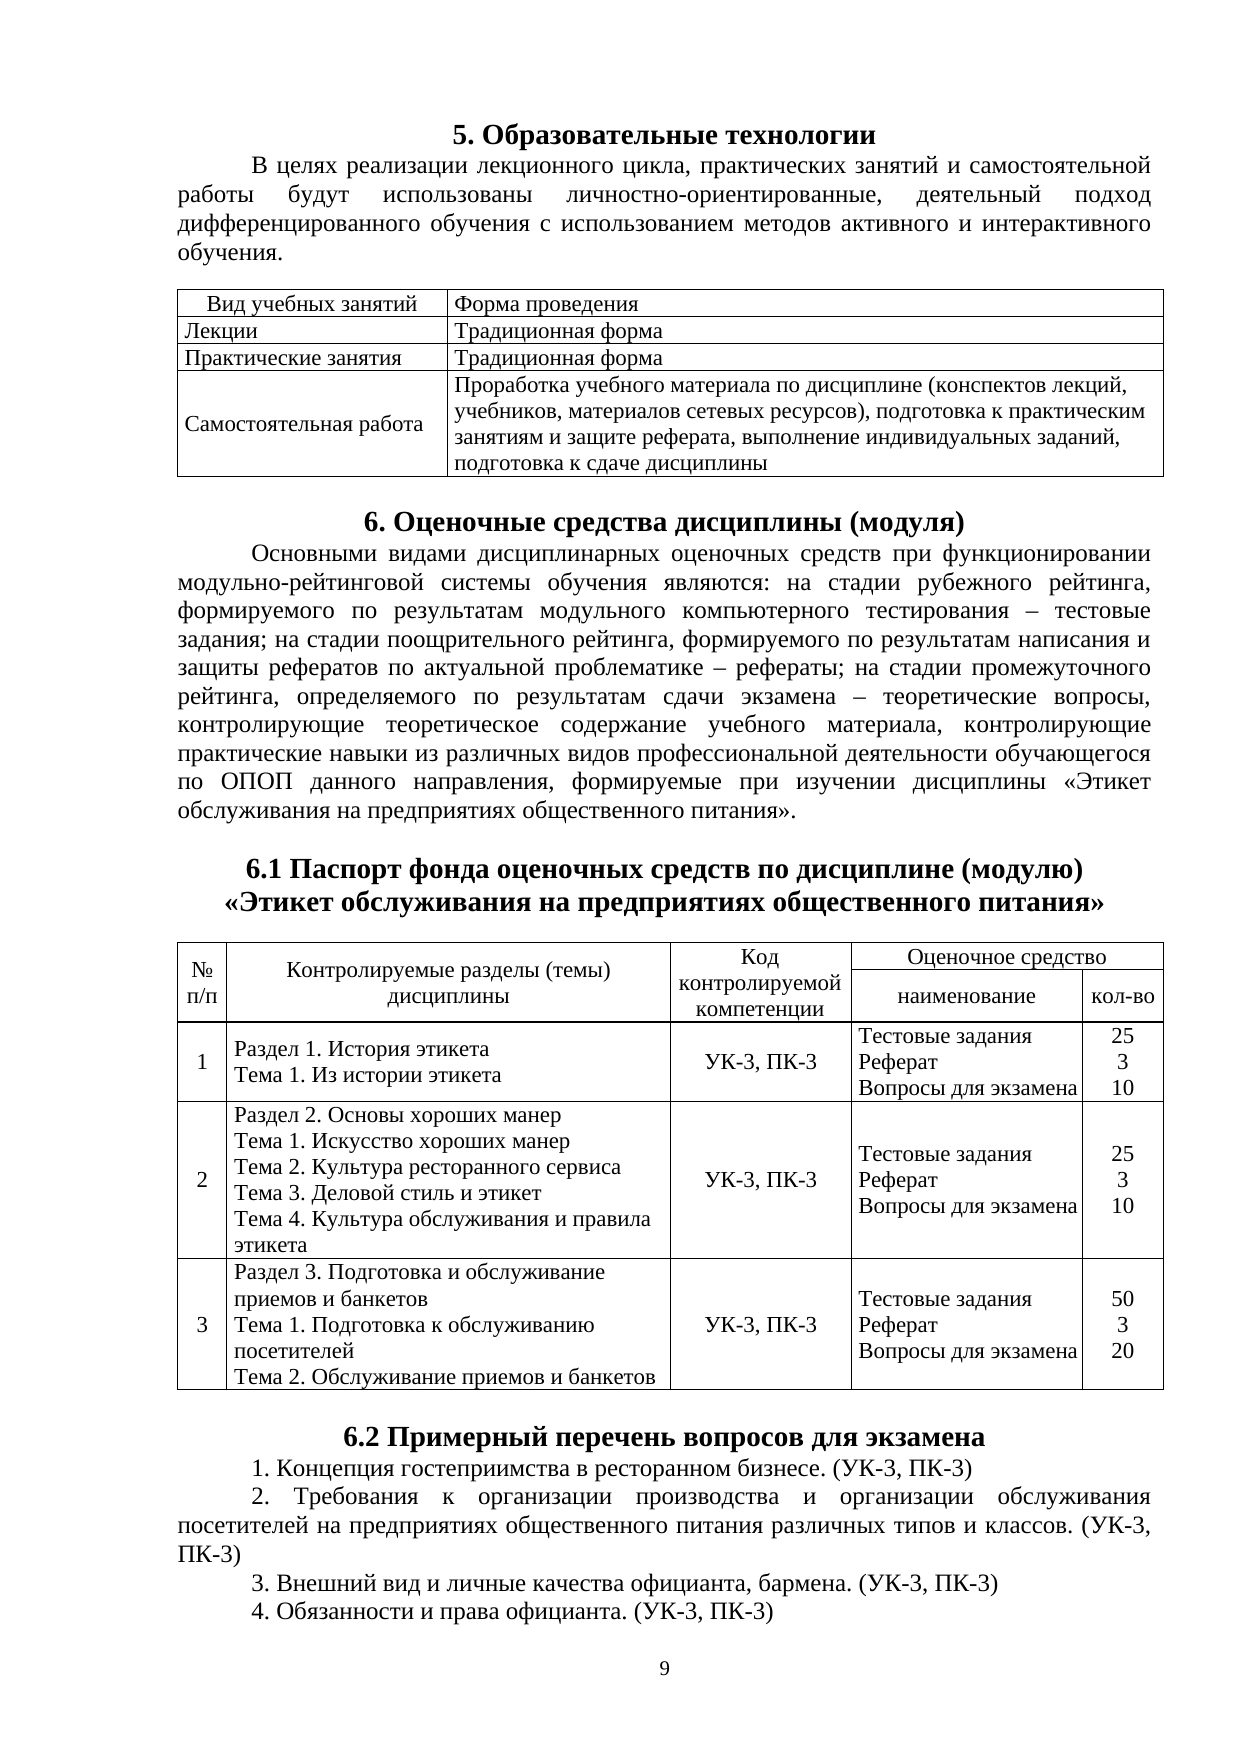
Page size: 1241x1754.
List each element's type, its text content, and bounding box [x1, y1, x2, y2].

text Основными видами дисциплинарных оценочных средств при функционировании модульно-рейтинговой системы обучения являются: на стадии рубежного рейтинга, формируемого по результатам модульного компьютерного тестирования – тестовые задания; на стадии поощрительного рейтинга, формируемого по результатам написания и защиты рефератов по актуальной проблематике – рефераты; на стадии промежуточного рейтинга, определяемого по результатам сдачи экзамена – теоретические вопросы, контролирующие теоретическое содержание учебного материала, контролирующие практические навыки из различных видов профессиональной деятельности обучающегося по ОПОП данного направления, формируемые при изучении дисциплины «Этикет обслуживания на предприятиях общественного питания». [177, 538, 1152, 824]
table_cell Тестовые задания Реферат Вопросы для экзамена [852, 1259, 1082, 1389]
table_header № п/п [178, 943, 226, 1021]
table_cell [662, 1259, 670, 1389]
table_cell наименование [852, 970, 1082, 1021]
table_cell Тестовые задания Реферат Вопросы для экзамена [852, 1023, 1082, 1101]
text 3. Внешний вид и личные качества официанта, бармена. (УК-3, ПК-3) [177, 1568, 1152, 1596]
table_cell 25 3 10 [1083, 1102, 1163, 1258]
table_cell Практические занятия [178, 344, 447, 370]
table_cell 3 [178, 1259, 226, 1389]
table_cell УК-3, ПК-3 [671, 1259, 851, 1389]
table_header Оценочное средство [852, 943, 1163, 969]
text «Этикет обслуживания на предприятиях общественного питания» [177, 885, 1152, 918]
table_cell Проработка учебного материала по дисциплине (конспектов лекций, учебников, материалов сетевых ресурсов), подготовка к практическим занятиям и защите реферата, выполнение индивидуальных заданий, подготовка к сдаче дисциплины [448, 371, 1163, 476]
table_header Код контролируемой компетенции [671, 943, 851, 1021]
table_cell кол-во [1083, 970, 1163, 1021]
table_header Форма проведения [448, 290, 1163, 316]
table_cell Самостоятельная работа [178, 371, 447, 476]
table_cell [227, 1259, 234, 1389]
table_cell Тестовые задания Реферат Вопросы для экзамена [852, 1102, 1082, 1258]
text 4. Обязанности и права официанта. (УК-3, ПК-3) [177, 1596, 1152, 1625]
title В целях реализации лекционного цикла, практических занятий и самостоятельной работы будут использованы личностно-ориентированные, деятельный подход дифференцированного обучения с использованием методов активного и интерактивного обучения. [177, 151, 1152, 265]
text 1. Концепция гостеприимства в ресторанном бизнесе. (УК-3, ПК-3) [177, 1453, 1152, 1481]
table_cell Традиционная форма [448, 344, 1163, 370]
table_cell 50 3 20 [1083, 1259, 1163, 1389]
table_cell Раздел 1. История этикета Тема 1. Из истории этикета [227, 1023, 670, 1101]
text 6.2 Примерный перечень вопросов для экзамена [177, 1419, 1152, 1453]
table_cell 1 [178, 1023, 226, 1101]
table_cell УК-3, ПК-3 [671, 1023, 851, 1101]
text 6. Оценочные средства дисциплины (модуля) [177, 505, 1152, 538]
text 2. Требования к организации производства и организации обслуживания посетителей на предприятиях общественного питания различных типов и классов. (УК-3, ПК-3) [177, 1481, 1152, 1568]
text 5. Образовательные технологии [177, 118, 1152, 151]
table_cell 25 3 10 [1083, 1023, 1163, 1101]
table_cell Раздел 2. Основы хороших манер Тема 1. Искусство хороших манер Тема 2. Культура ресторанного сервиса Тема 3. Деловой стиль и этикет Тема 4. Культура обслуживания и правила этикета [227, 1102, 670, 1258]
table_header Контролируемые разделы (темы) дисциплины [227, 943, 670, 1021]
table_cell 2 [178, 1102, 226, 1258]
table_cell УК-3, ПК-3 [671, 1102, 851, 1258]
table_cell Традиционная форма [448, 317, 1163, 343]
table_header Вид учебных занятий [178, 290, 447, 316]
table_cell Лекции [178, 317, 447, 343]
text 6.1 Паспорт фонда оценочных средств по дисциплине (модулю) [177, 852, 1152, 885]
